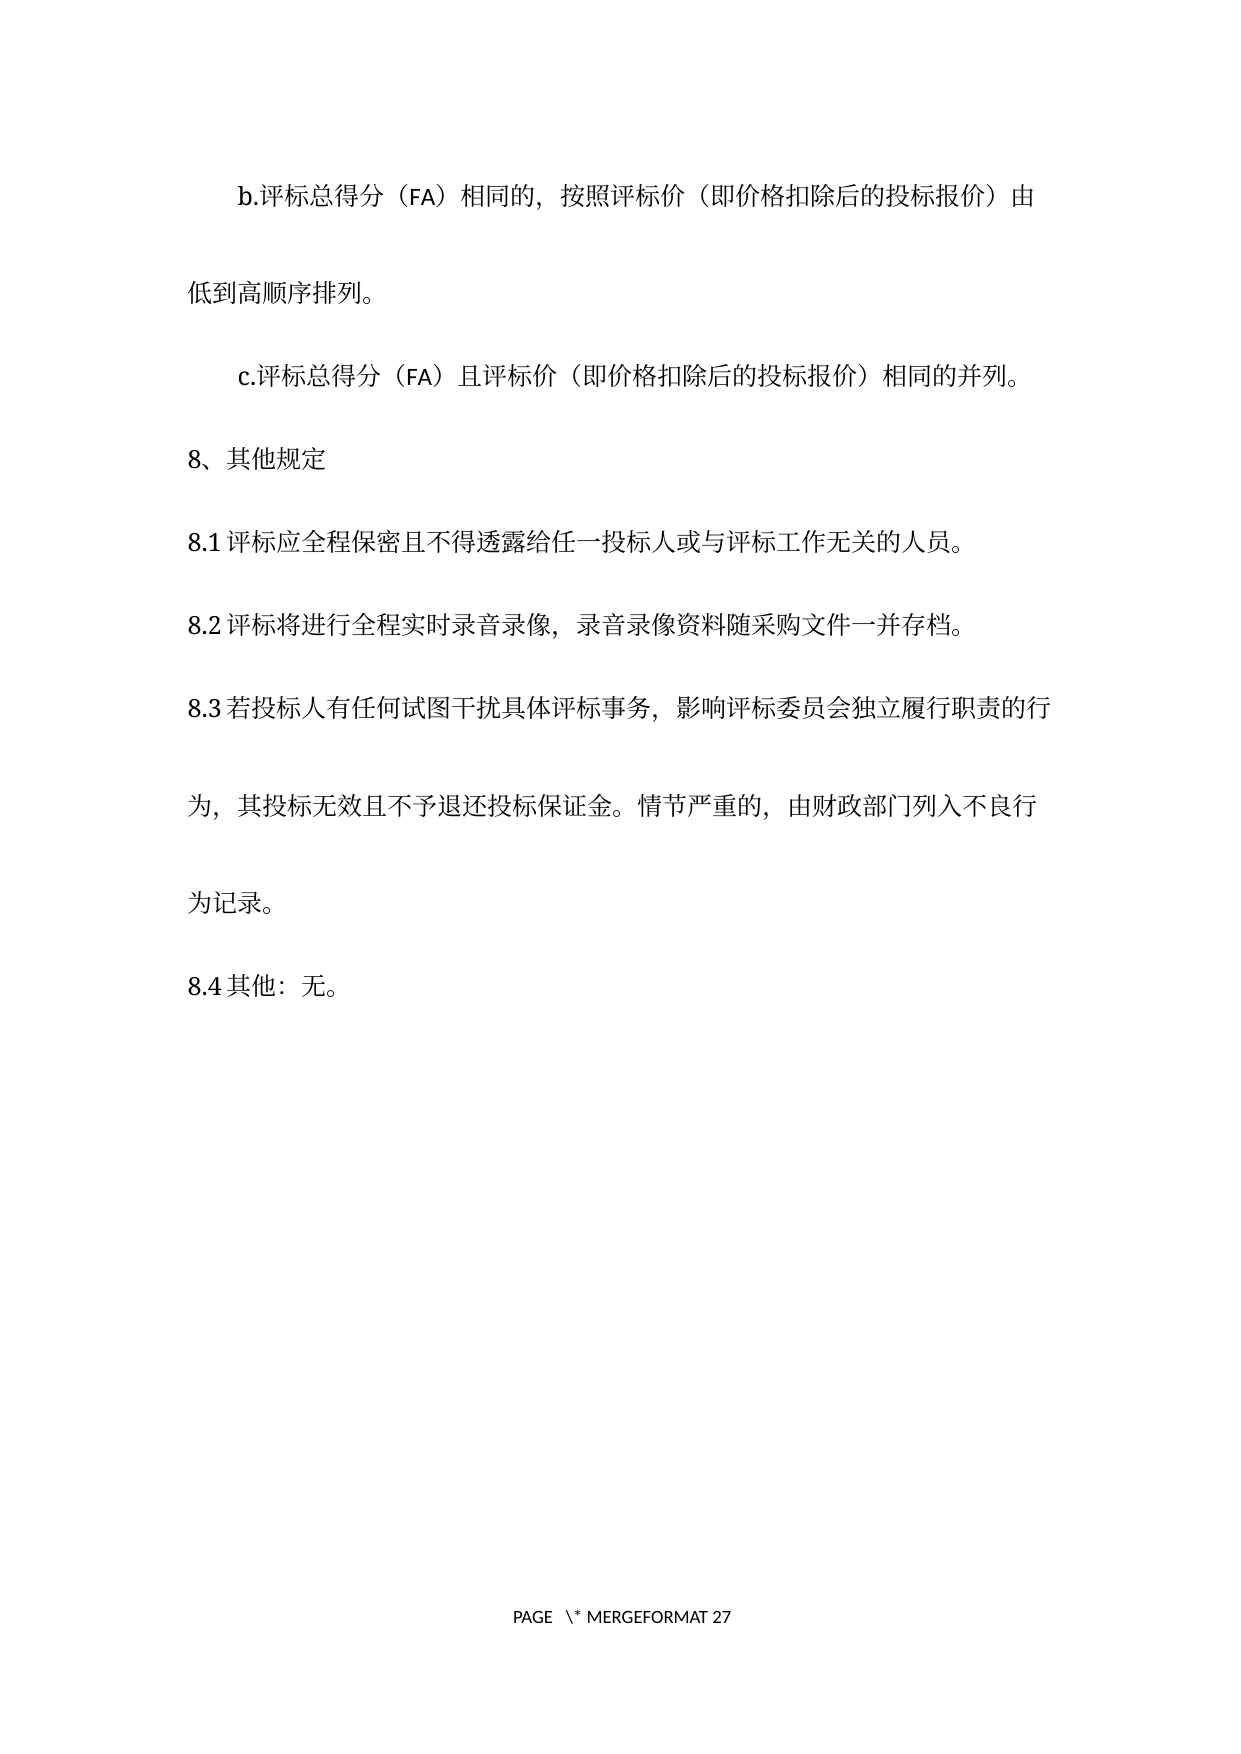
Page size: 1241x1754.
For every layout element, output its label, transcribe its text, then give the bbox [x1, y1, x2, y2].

text 8.4其他：无。 [187, 952, 1053, 1017]
text 8.3若投标人有任何试图干扰具体评标事务，影响评标委员会独立履行职责的行为，其投标无效且不予退还投标保证金。情节严重的，由财政部门列入不良行为记录。 [187, 674, 1053, 934]
text 8.2评标将进行全程实时录音录像，录音录像资料随采购文件一并存档。 [187, 591, 1053, 656]
text 8.1评标应全程保密且不得透露给任一投标人或与评标工作无关的人员。 [187, 508, 1053, 573]
text 8、其他规定 [187, 425, 1053, 490]
text c.评标总得分（FA）且评标价（即价格扣除后的投标报价）相同的并列。 [187, 342, 1053, 407]
text b.评标总得分（FA）相同的，按照评标价（即价格扣除后的投标报价）由低到高顺序排列。 [187, 162, 1053, 324]
